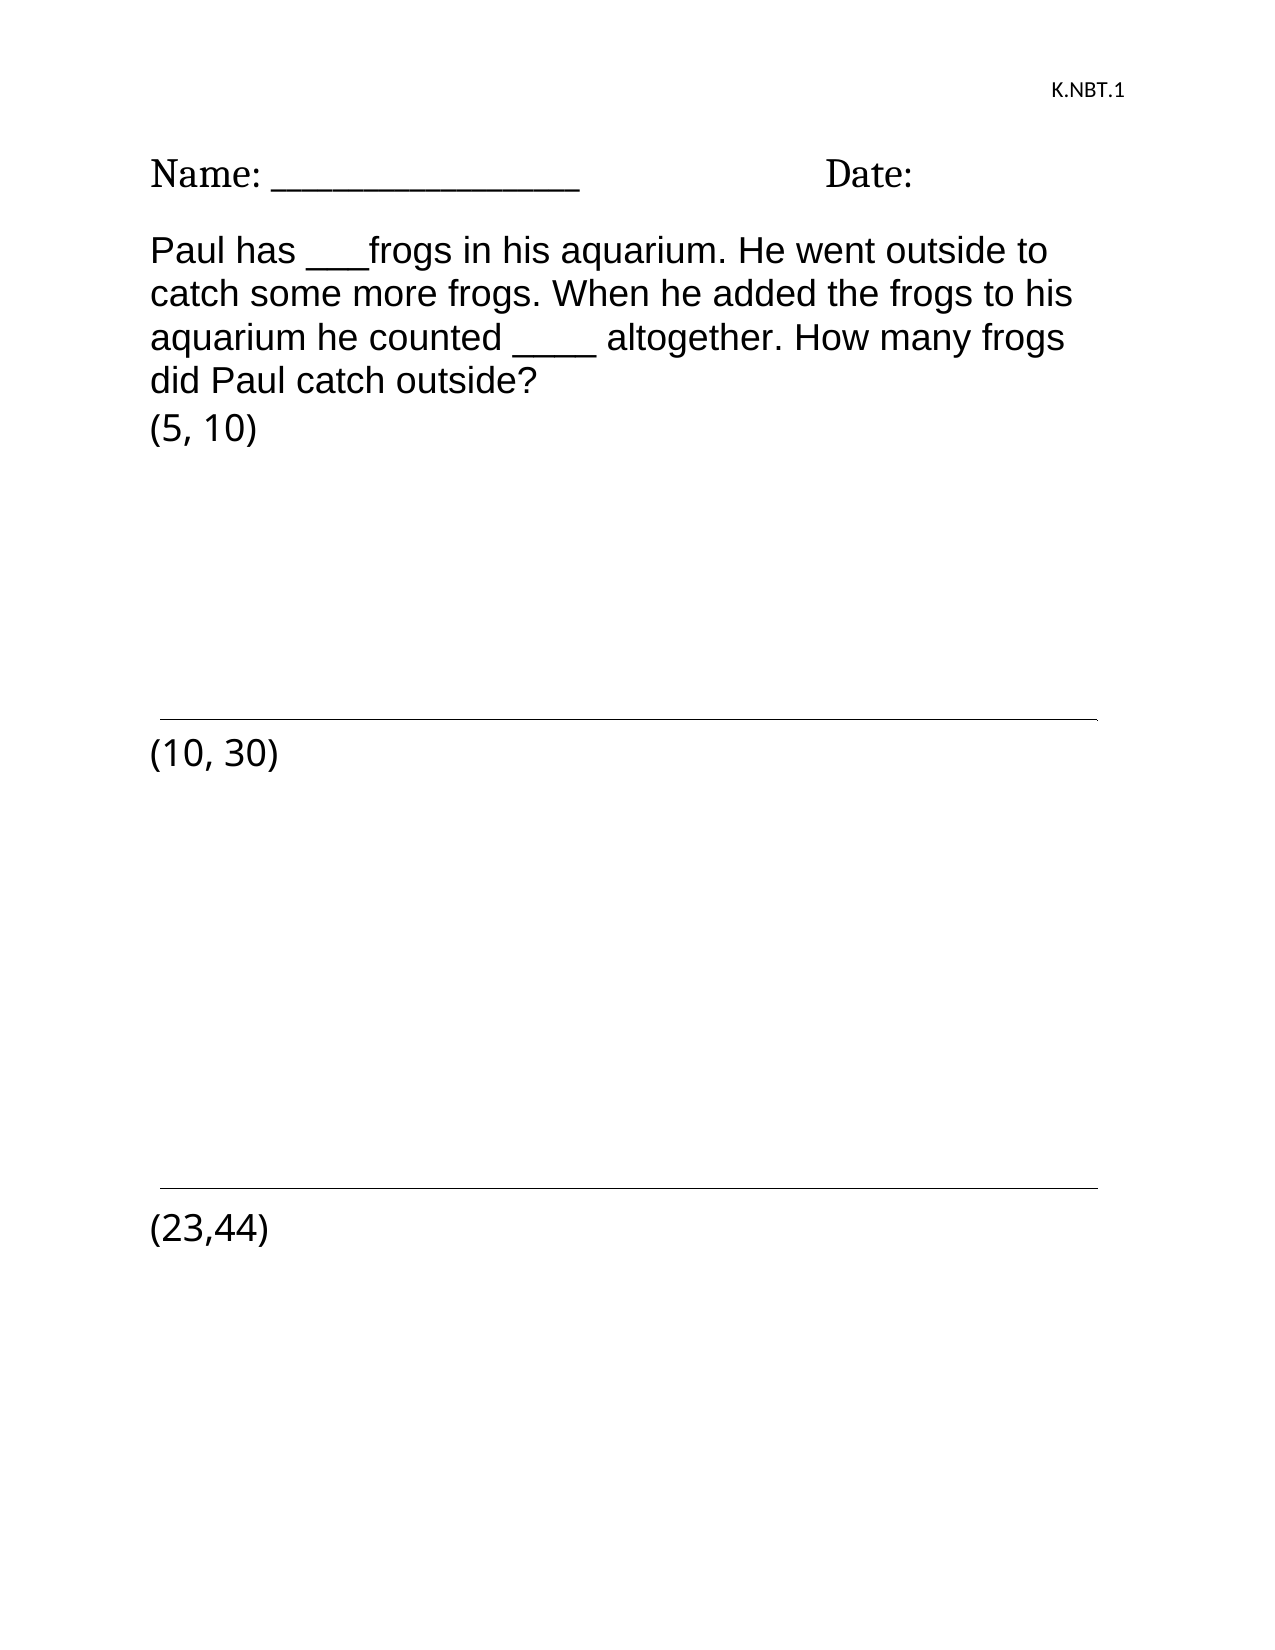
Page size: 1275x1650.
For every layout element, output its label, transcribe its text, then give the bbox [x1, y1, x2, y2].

text Paul has ___frogs in his aquarium. He went outside to catch some more frogs. When he added the frogs to his aquarium he counted ____ altogether. How many frogs did Paul catch outside? [150, 228, 1125, 401]
text Name: ____________________ Date: [150, 150, 1125, 198]
text (5, 10) [150, 401, 1125, 452]
text (23,44) [150, 1201, 1125, 1252]
text (10, 30) [150, 727, 1125, 778]
